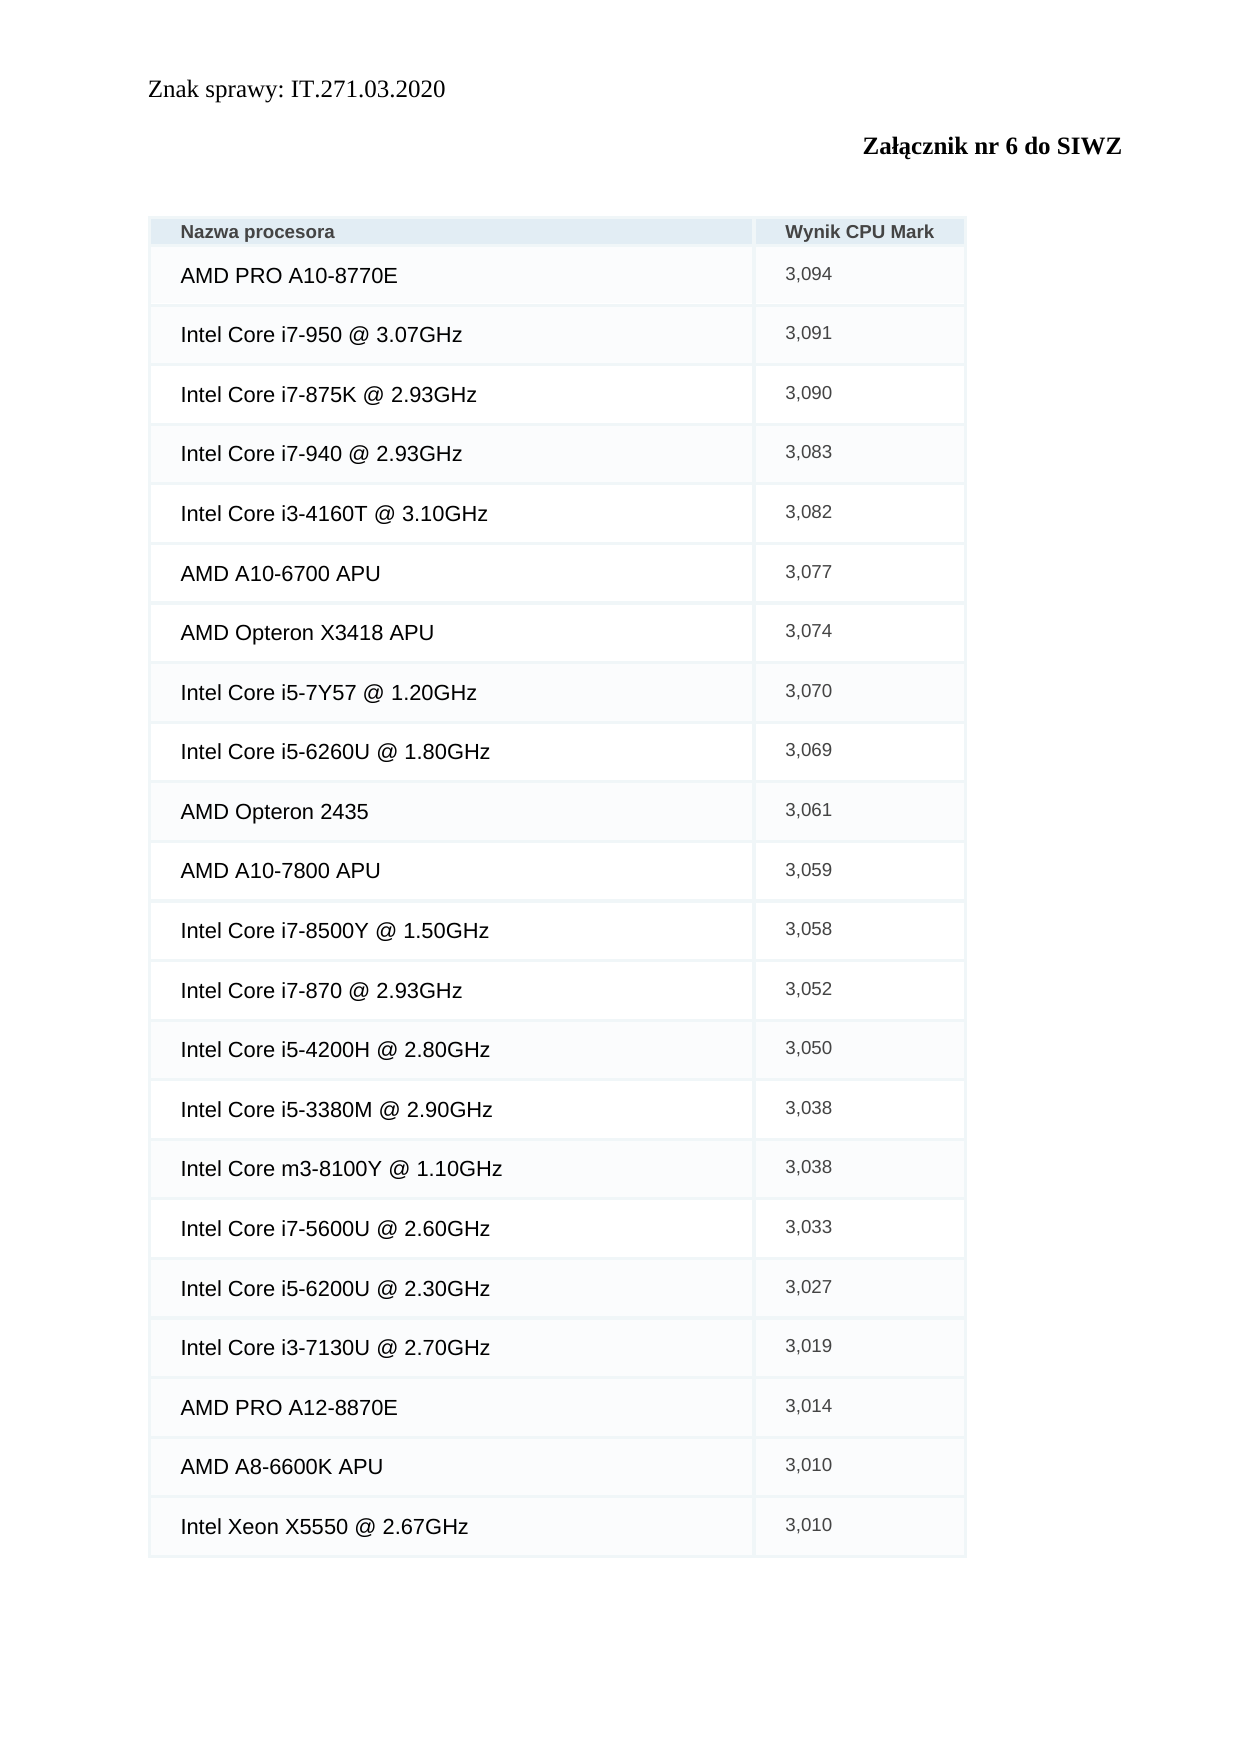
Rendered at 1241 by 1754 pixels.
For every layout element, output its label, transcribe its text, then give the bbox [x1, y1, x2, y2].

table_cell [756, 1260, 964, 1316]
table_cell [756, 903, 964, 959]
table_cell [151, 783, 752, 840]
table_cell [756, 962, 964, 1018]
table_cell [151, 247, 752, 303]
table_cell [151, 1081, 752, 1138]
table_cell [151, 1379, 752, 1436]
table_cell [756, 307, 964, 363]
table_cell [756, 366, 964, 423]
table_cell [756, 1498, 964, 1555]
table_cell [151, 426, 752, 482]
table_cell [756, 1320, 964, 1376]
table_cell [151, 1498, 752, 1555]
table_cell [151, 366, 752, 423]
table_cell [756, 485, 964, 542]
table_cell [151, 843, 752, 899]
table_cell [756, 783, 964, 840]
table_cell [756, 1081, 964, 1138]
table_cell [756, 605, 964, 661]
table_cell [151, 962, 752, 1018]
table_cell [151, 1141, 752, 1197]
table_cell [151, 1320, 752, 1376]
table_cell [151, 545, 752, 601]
table_header Wynik CPU Mark [756, 219, 964, 244]
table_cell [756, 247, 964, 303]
table_header Nazwa procesora [151, 219, 752, 244]
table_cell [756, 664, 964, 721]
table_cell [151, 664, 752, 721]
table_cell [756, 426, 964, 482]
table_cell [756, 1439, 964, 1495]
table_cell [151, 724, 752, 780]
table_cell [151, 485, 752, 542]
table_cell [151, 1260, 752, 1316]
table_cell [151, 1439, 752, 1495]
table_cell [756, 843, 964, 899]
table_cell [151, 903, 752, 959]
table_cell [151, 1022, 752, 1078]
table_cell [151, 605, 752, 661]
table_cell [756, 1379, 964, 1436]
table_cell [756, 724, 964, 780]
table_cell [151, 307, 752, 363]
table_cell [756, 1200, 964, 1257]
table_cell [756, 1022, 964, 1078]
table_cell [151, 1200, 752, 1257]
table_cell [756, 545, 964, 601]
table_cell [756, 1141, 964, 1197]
